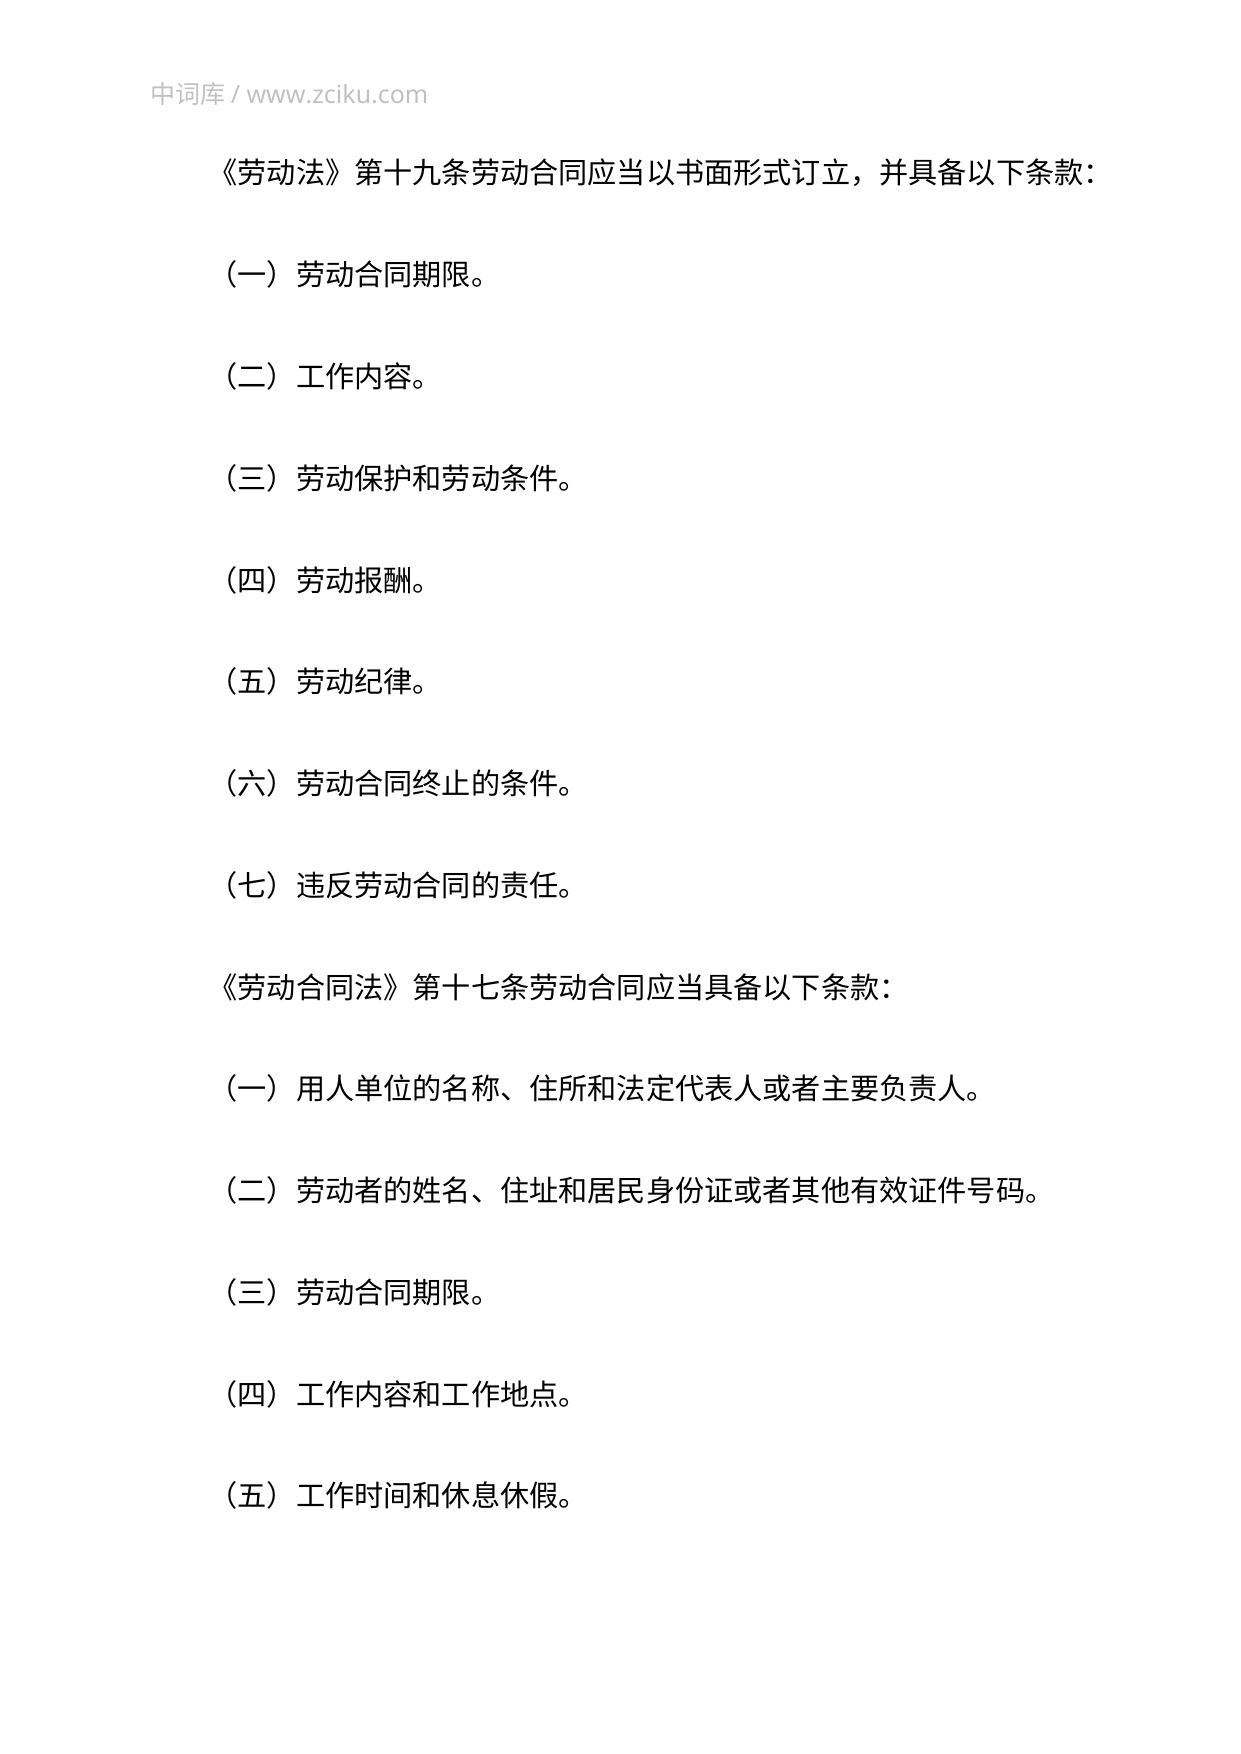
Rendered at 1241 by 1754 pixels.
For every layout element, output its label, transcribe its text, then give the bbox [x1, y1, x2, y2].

text （五）劳动纪律。 [150, 659, 1090, 701]
text （七）违反劳动合同的责任。 [150, 862, 1090, 905]
text （四）工作内容和工作地点。 [150, 1371, 1090, 1413]
text （三）劳动合同期限。 [150, 1269, 1090, 1312]
text （二）劳动者的姓名、住址和居民身份证或者其他有效证件号码。 [150, 1168, 1090, 1210]
text （一）劳动合同期限。 [150, 252, 1090, 294]
text （三）劳动保护和劳动条件。 [150, 455, 1090, 498]
text 《劳动法》第十九条劳动合同应当以书面形式订立，并具备以下条款： [150, 150, 1090, 192]
text （六）劳动合同终止的条件。 [150, 761, 1090, 803]
text 《劳动合同法》第十七条劳动合同应当具备以下条款： [150, 964, 1090, 1006]
text （五）工作时间和休息休假。 [150, 1473, 1090, 1515]
text （四）劳动报酬。 [150, 557, 1090, 599]
text （二）工作内容。 [150, 353, 1090, 396]
text （一）用人单位的名称、住所和法定代表人或者主要负责人。 [150, 1066, 1090, 1108]
